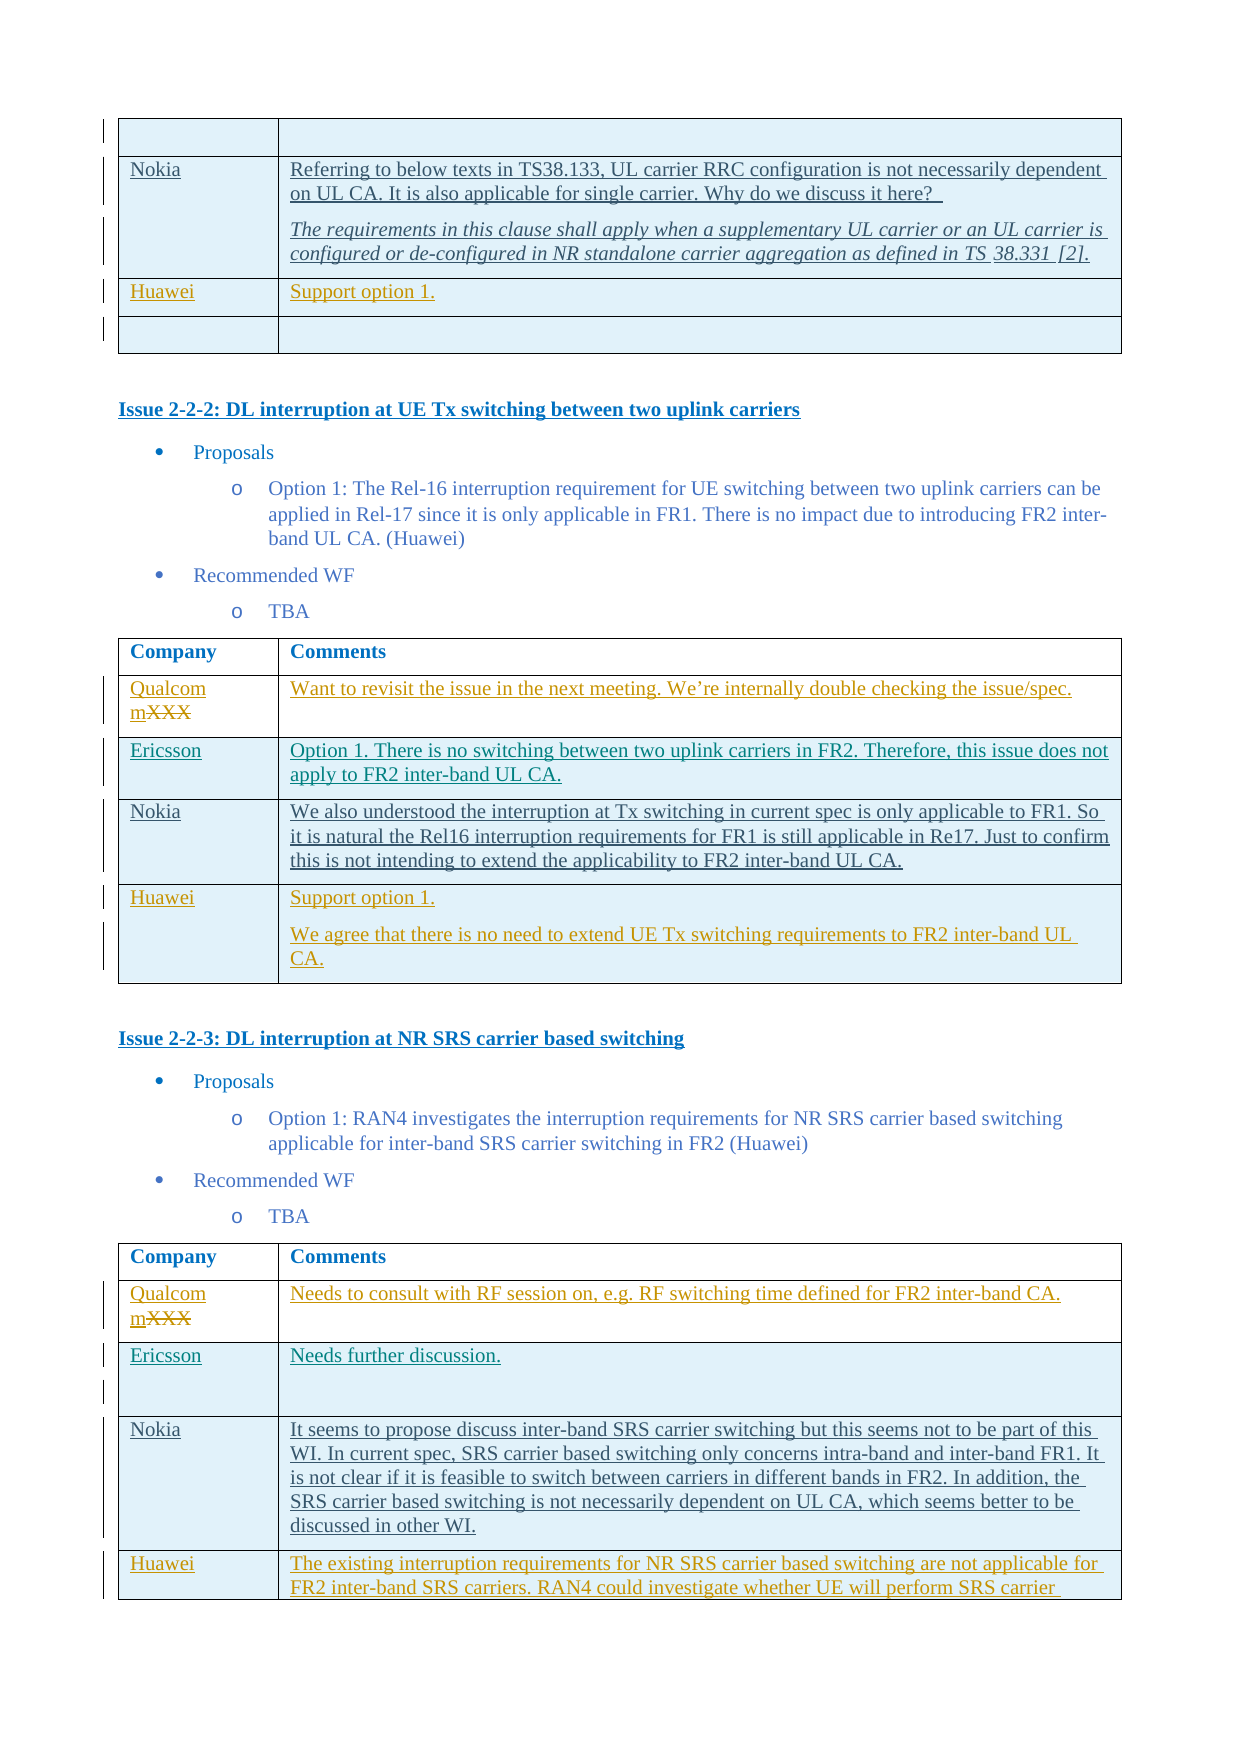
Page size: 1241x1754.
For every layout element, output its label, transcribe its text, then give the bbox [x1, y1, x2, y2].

list Proposals [156, 1069, 1122, 1093]
text Issue 2-2-2: DL interruption at UE Tx switching between two uplink carriers [118, 397, 1122, 421]
table_header Company [119, 1244, 278, 1280]
list TBA [231, 599, 1122, 625]
table_header Comments [279, 1244, 1121, 1280]
list Recommended WF [156, 563, 1122, 587]
table_header Comments [279, 639, 1121, 675]
text Issue 2-2-3: DL interruption at NR SRS carrier based switching [118, 1026, 1122, 1050]
table_cell [119, 676, 278, 737]
table_header Company [119, 639, 278, 675]
list Recommended WF [156, 1168, 1122, 1192]
list TBA [231, 1204, 1122, 1230]
table_cell [119, 1281, 278, 1342]
table_cell [279, 676, 1121, 737]
table_cell [279, 1281, 1121, 1342]
list Proposals [156, 440, 1122, 464]
list Option 1: The Rel-16 interruption requirement for UE switching between two uplink carriers can be applied in Rel-17 since it is only applicable in FR1. There is no impact due to introducing FR2 inter-band UL CA. (Huawei) [231, 476, 1122, 550]
list Option 1: RAN4 investigates the interruption requirements for NR SRS carrier based switching applicable for inter-band SRS carrier switching in FR2 (Huawei) [231, 1106, 1122, 1155]
